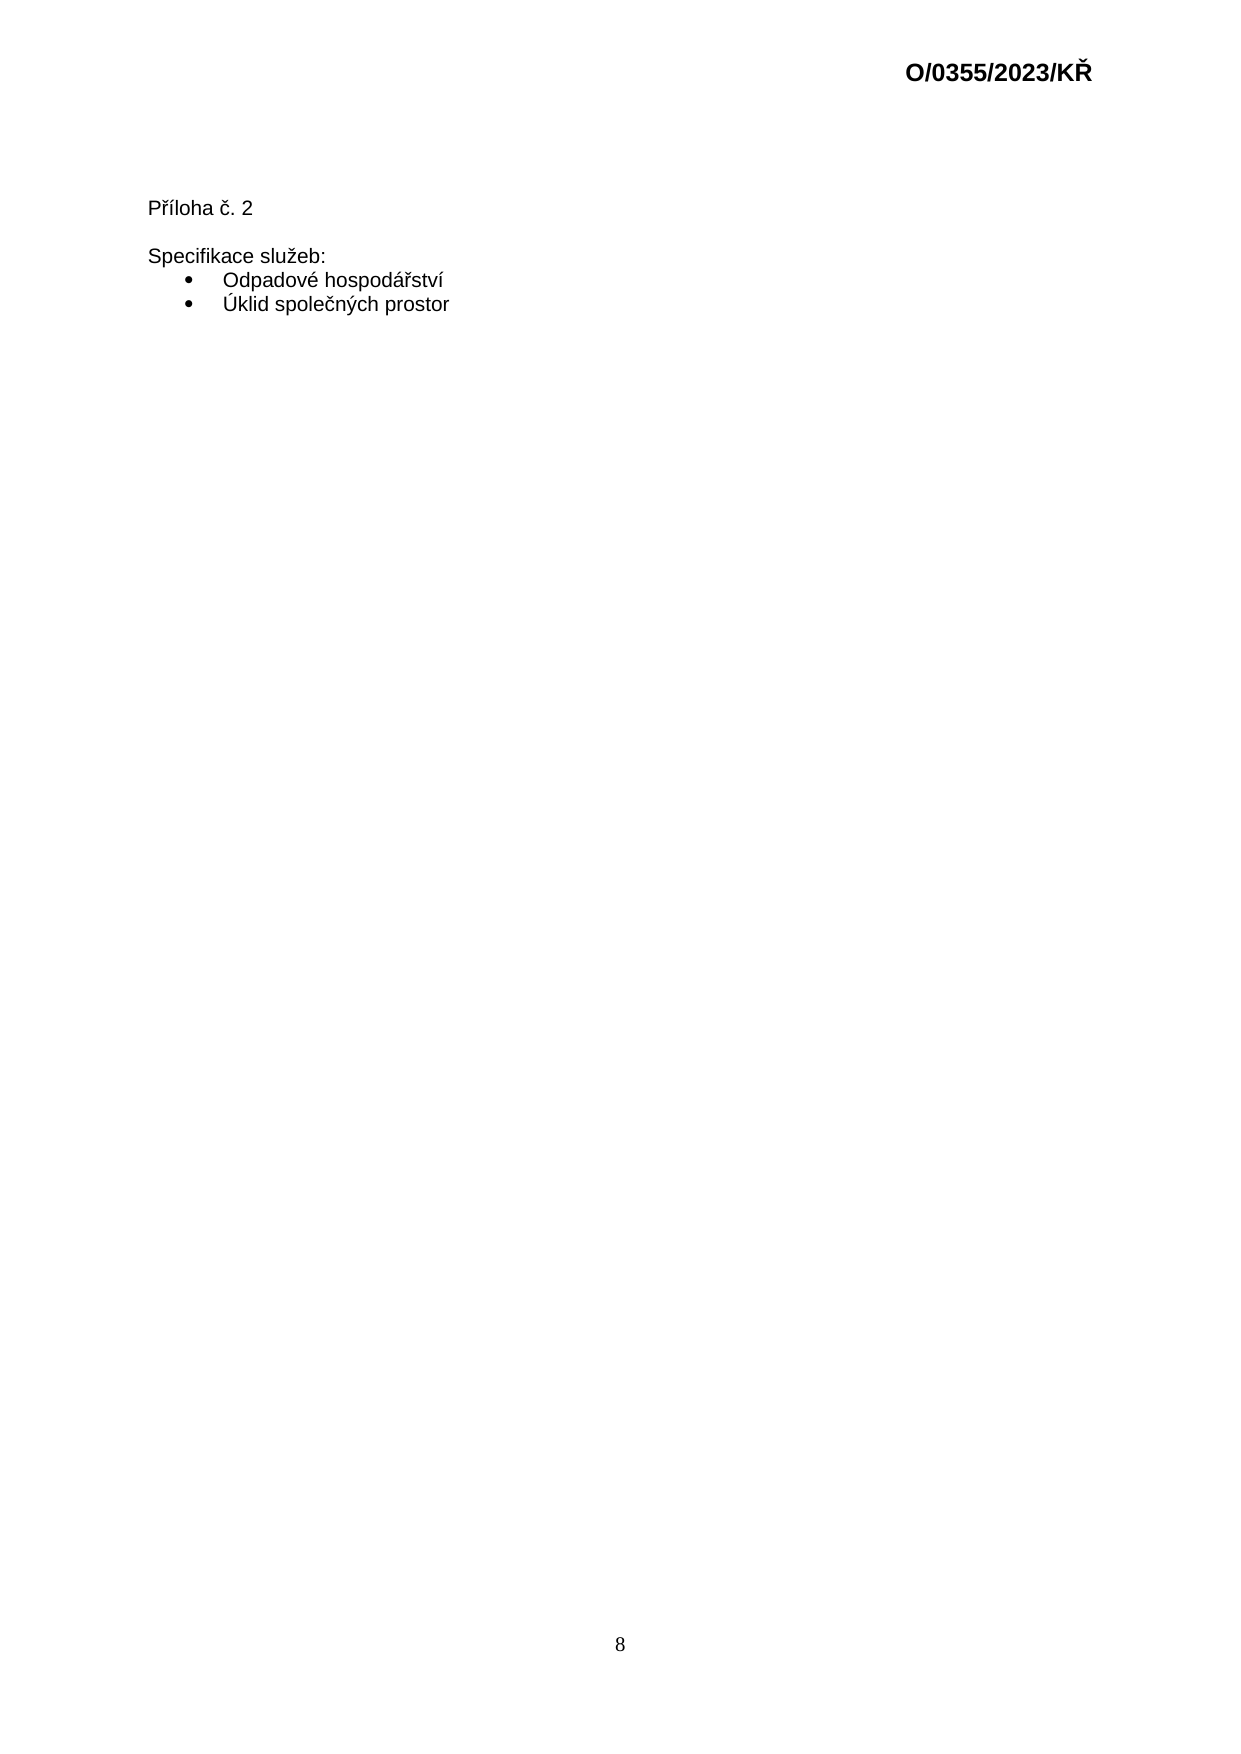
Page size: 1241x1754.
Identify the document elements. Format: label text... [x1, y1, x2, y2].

list Úklid společných prostor [185, 291, 1093, 316]
text Specifikace služeb: [148, 243, 1093, 267]
text Příloha č. 2 [148, 196, 1093, 219]
list Odpadové hospodářství [185, 267, 1093, 291]
